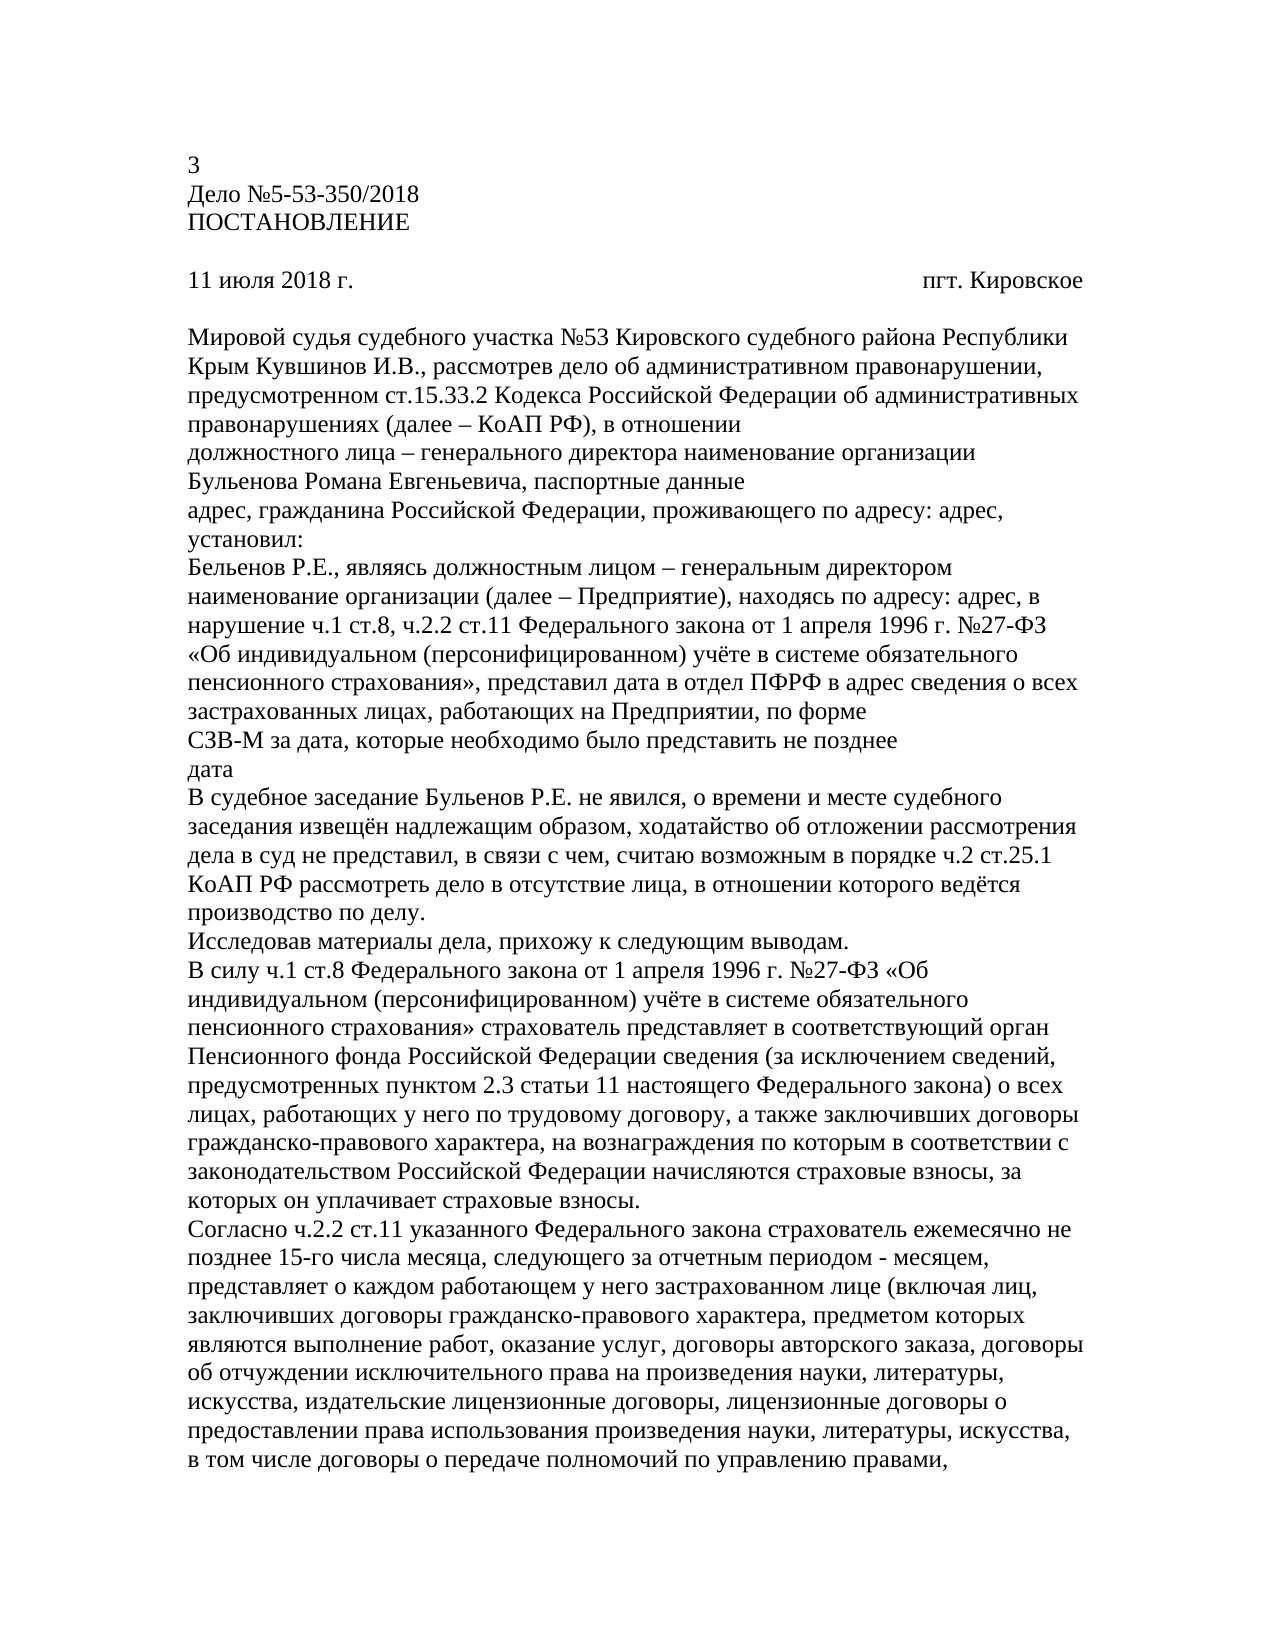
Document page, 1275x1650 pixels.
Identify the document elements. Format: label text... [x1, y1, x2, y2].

text Исследовав материалы дела, прихожу к следующим выводам. [187, 926, 1087, 955]
text адрес, гражданина Российской Федерации, проживающего по адресу: адрес, [187, 495, 1087, 524]
text Дело №5-53-350/2018 [187, 179, 1087, 207]
text ПОСТАНОВЛЕНИЕ [187, 207, 1087, 236]
text должностного лица – генерального директора наименование организации Бульенова Романа Евгеньевича, паспортные данные [187, 437, 1087, 495]
text установил: [187, 524, 1087, 552]
text СЗВ-М за дата, которые необходимо было представить не позднее [187, 725, 1087, 754]
text 3 [187, 150, 1087, 179]
text Бельенов Р.Е., являясь должностным лицом – генеральным директором наименование организации (далее – Предприятие), находясь по адресу: адрес, в нарушение ч.1 ст.8, ч.2.2 ст.11 Федерального закона от 1 апреля 1996 г. №27-ФЗ «Об индивидуальном (персонифицированном) учёте в системе обязательного пенсионного страхования», представил дата в отдел ПФРФ в адрес сведения о всех застрахованных лицах, работающих на Предприятии, по форме [187, 552, 1087, 725]
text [187, 1214, 1087, 1472]
text дата [187, 754, 1087, 782]
text 11 июля 2018 г. пгт. Кировское [187, 265, 1087, 294]
text В силу ч.1 ст.8 Федерального закона от 1 апреля 1996 г. №27-ФЗ «Об индивидуальном (персонифицированном) учёте в системе обязательного пенсионного страхования» страхователь представляет в соответствующий орган Пенсионного фонда Российской Федерации сведения (за исключением сведений, предусмотренных пунктом 2.3 статьи 11 настоящего Федерального закона) о всех лицах, работающих у него по трудовому договору, а также заключивших договоры гражданско-правового характера, на вознаграждения по которым в соответствии с законодательством Российской Федерации начисляются страховые взносы, за которых он уплачивает страховые взносы. [187, 955, 1087, 1214]
text Мировой судья судебного участка №53 Кировского судебного района Республики Крым Кувшинов И.В., рассмотрев дело об административном правонарушении, предусмотренном ст.15.33.2 Кодекса Российской Федерации об административных правонарушениях (далее – КоАП РФ), в отношении [187, 322, 1087, 437]
text В судебное заседание Бульенов Р.Е. не явился, о времени и месте судебного заседания извещён надлежащим образом, ходатайство об отложении рассмотрения дела в суд не представил, в связи с чем, считаю возможным в порядке ч.2 ст.25.1 КоАП РФ рассмотреть дело в отсутствие лица, в отношении которого ведётся производство по делу. [187, 782, 1087, 926]
